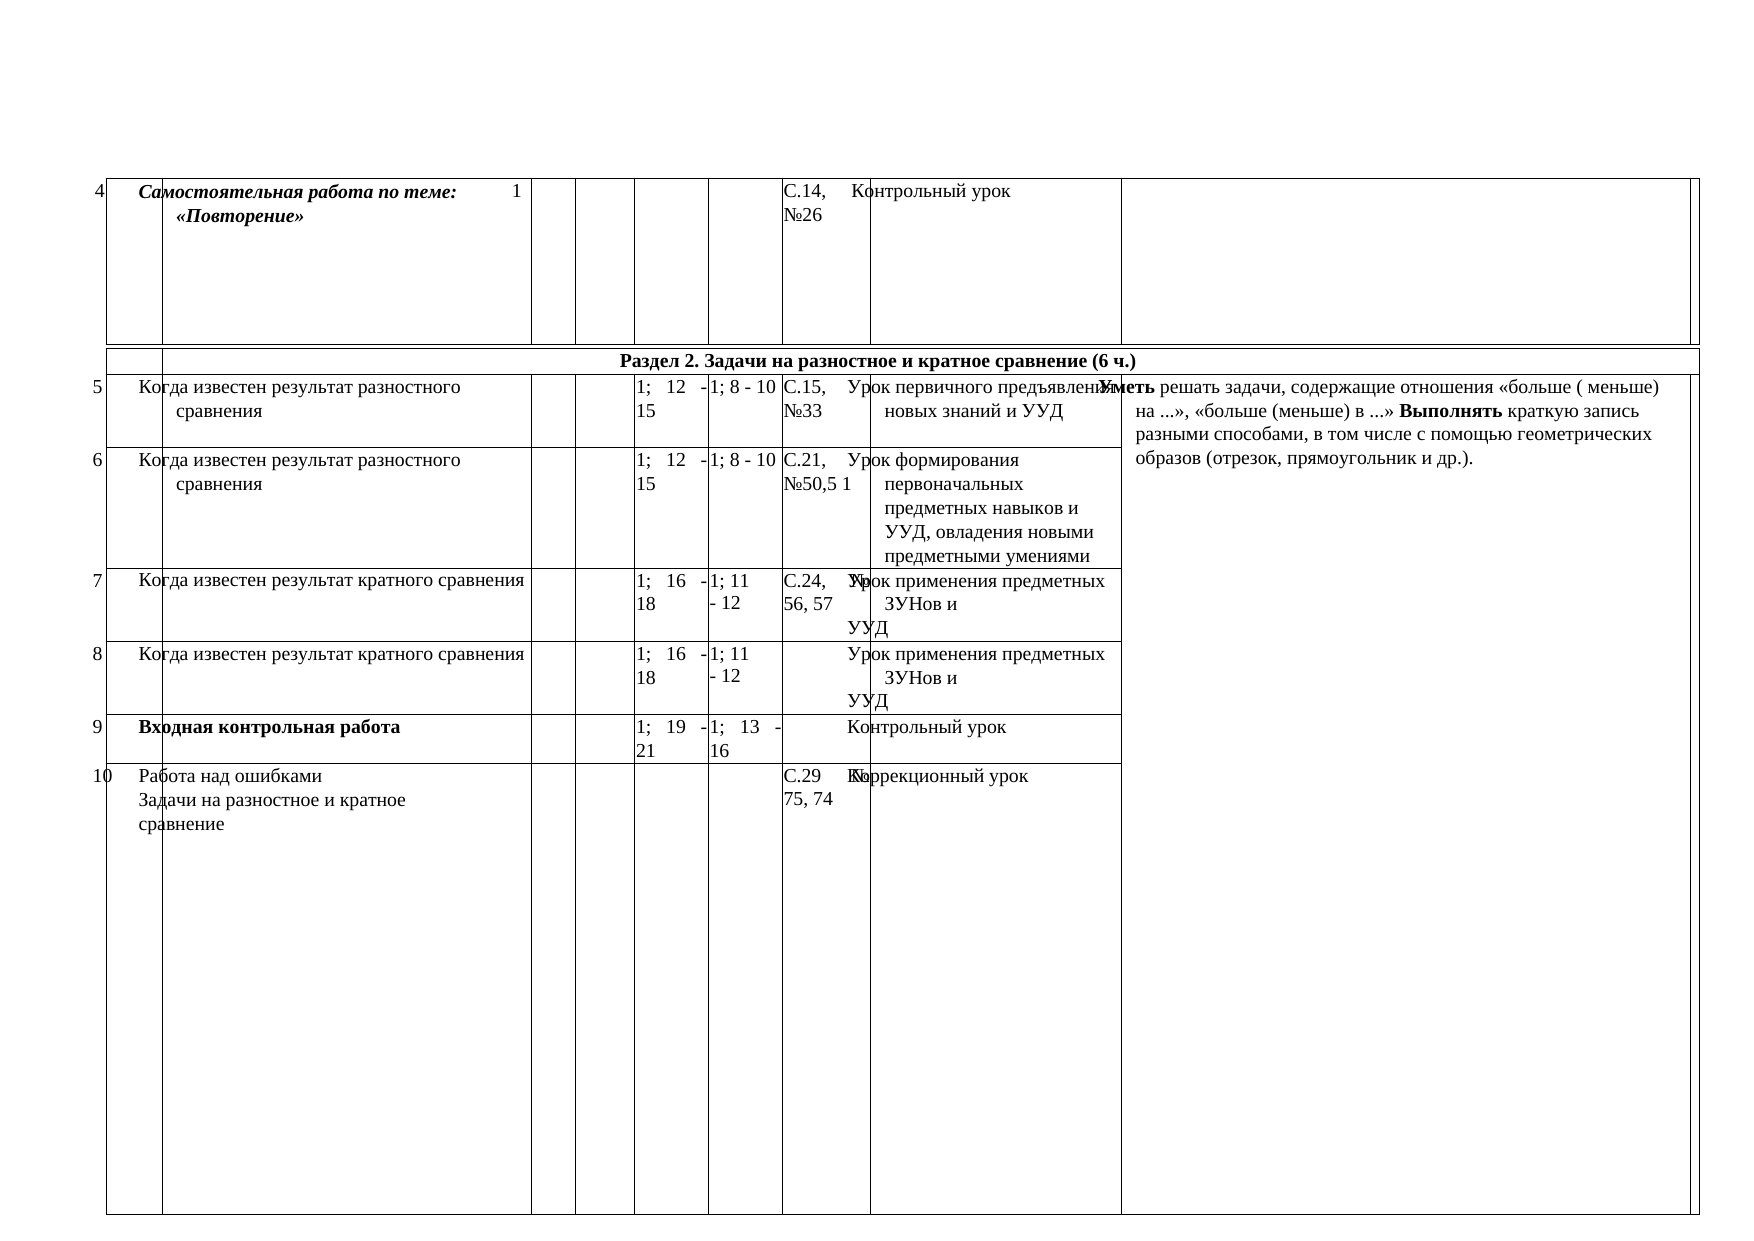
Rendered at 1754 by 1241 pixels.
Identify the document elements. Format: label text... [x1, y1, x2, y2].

table_cell [709, 179, 782, 344]
table_cell [709, 764, 782, 1213]
table_cell 1; 8 - 10 [709, 375, 782, 447]
table_cell 1 [532, 715, 575, 762]
table_cell [1691, 375, 1699, 1213]
table_cell [576, 569, 634, 641]
table_cell 10 [107, 764, 162, 1213]
table_cell 1; 8 - 10 [709, 448, 782, 567]
table_cell [635, 764, 708, 1213]
table_cell Урок первичного предъявления новых знаний и УУД [871, 375, 1121, 447]
table_cell 1 [532, 642, 575, 713]
table_cell [1122, 179, 1690, 344]
table_cell [635, 179, 708, 344]
table_cell С.15, №33 [783, 375, 870, 447]
table_cell Контрольный урок [871, 715, 1121, 762]
table_cell 4 [107, 179, 162, 344]
table_cell 1; 16 - 18 [635, 642, 708, 713]
table_cell 1; 11 - 12 [709, 569, 782, 641]
table_cell 6 [107, 448, 162, 567]
table_cell Когда известен результат кратного сравнения [163, 642, 531, 713]
table_cell Урок формирования первоначальных предметных навыков и УУД, овладения новыми предметными умениями [871, 448, 1121, 567]
table_cell 1 [532, 569, 575, 641]
table_cell С.24, № 56, 57 [783, 569, 870, 641]
table_cell 9 [107, 715, 162, 762]
table_cell Уметь решать задачи, содержащие отношения «больше ( меньше) на ...», «больше (меньше) в ...» Выполнять краткую запись разными способами, в том числе с помощью геометрических образов (отрезок, прямоугольник и др.). [1122, 375, 1690, 1213]
table_cell Когда известен результат кратного сравнения [163, 569, 531, 641]
table_header [107, 349, 162, 374]
table_cell [576, 764, 634, 1213]
table_cell [576, 179, 634, 344]
table_header Раздел 2. Задачи на разностное и кратное сравнение (6 ч.) [163, 349, 1699, 374]
table_cell Контрольный урок [871, 179, 1121, 344]
table_cell Работа над ошибками Задачи на разностное и кратное сравнение [163, 764, 531, 1213]
table_cell 1; 16 - 18 [635, 569, 708, 641]
table_cell [576, 715, 634, 762]
table_cell С.29 № 75, 74 [783, 764, 870, 1213]
table_cell Коррекционный урок [871, 764, 1121, 1213]
table_cell Урок применения предметных ЗУНов и УУД [871, 642, 1121, 713]
table_cell С.21, №50,5 1 [783, 448, 870, 567]
table_cell 1; 13 - 16 [709, 715, 782, 762]
table_cell 8 [107, 642, 162, 713]
table_cell 1; 11 - 12 [709, 642, 782, 713]
table_cell Самостоятельная работа по теме: «Повторение» [163, 179, 531, 344]
table_cell 1 [532, 448, 575, 567]
table_cell Когда известен результат разностного сравнения [163, 375, 531, 447]
table_cell 5 [107, 375, 162, 447]
table_cell С.14, №26 [783, 179, 870, 344]
table_cell [576, 375, 634, 447]
table_cell Входная контрольная работа [163, 715, 531, 762]
table_cell [1691, 179, 1699, 344]
table_cell 1; 12 - 15 [635, 448, 708, 567]
table_cell [576, 642, 634, 713]
table_cell 1 [532, 179, 575, 344]
table_cell 1; 12 - 15 [635, 375, 708, 447]
table_cell [783, 642, 870, 713]
table_cell 1 [532, 375, 575, 447]
table_cell Когда известен результат разностного сравнения [163, 448, 531, 567]
table_cell 1; 19 - 21 [635, 715, 708, 762]
table_cell 1 [532, 764, 575, 1213]
table_cell 7 [107, 569, 162, 641]
table_cell [576, 448, 634, 567]
table_cell [783, 715, 870, 762]
table_cell Урок применения предметных ЗУНов и УУД [871, 569, 1121, 641]
